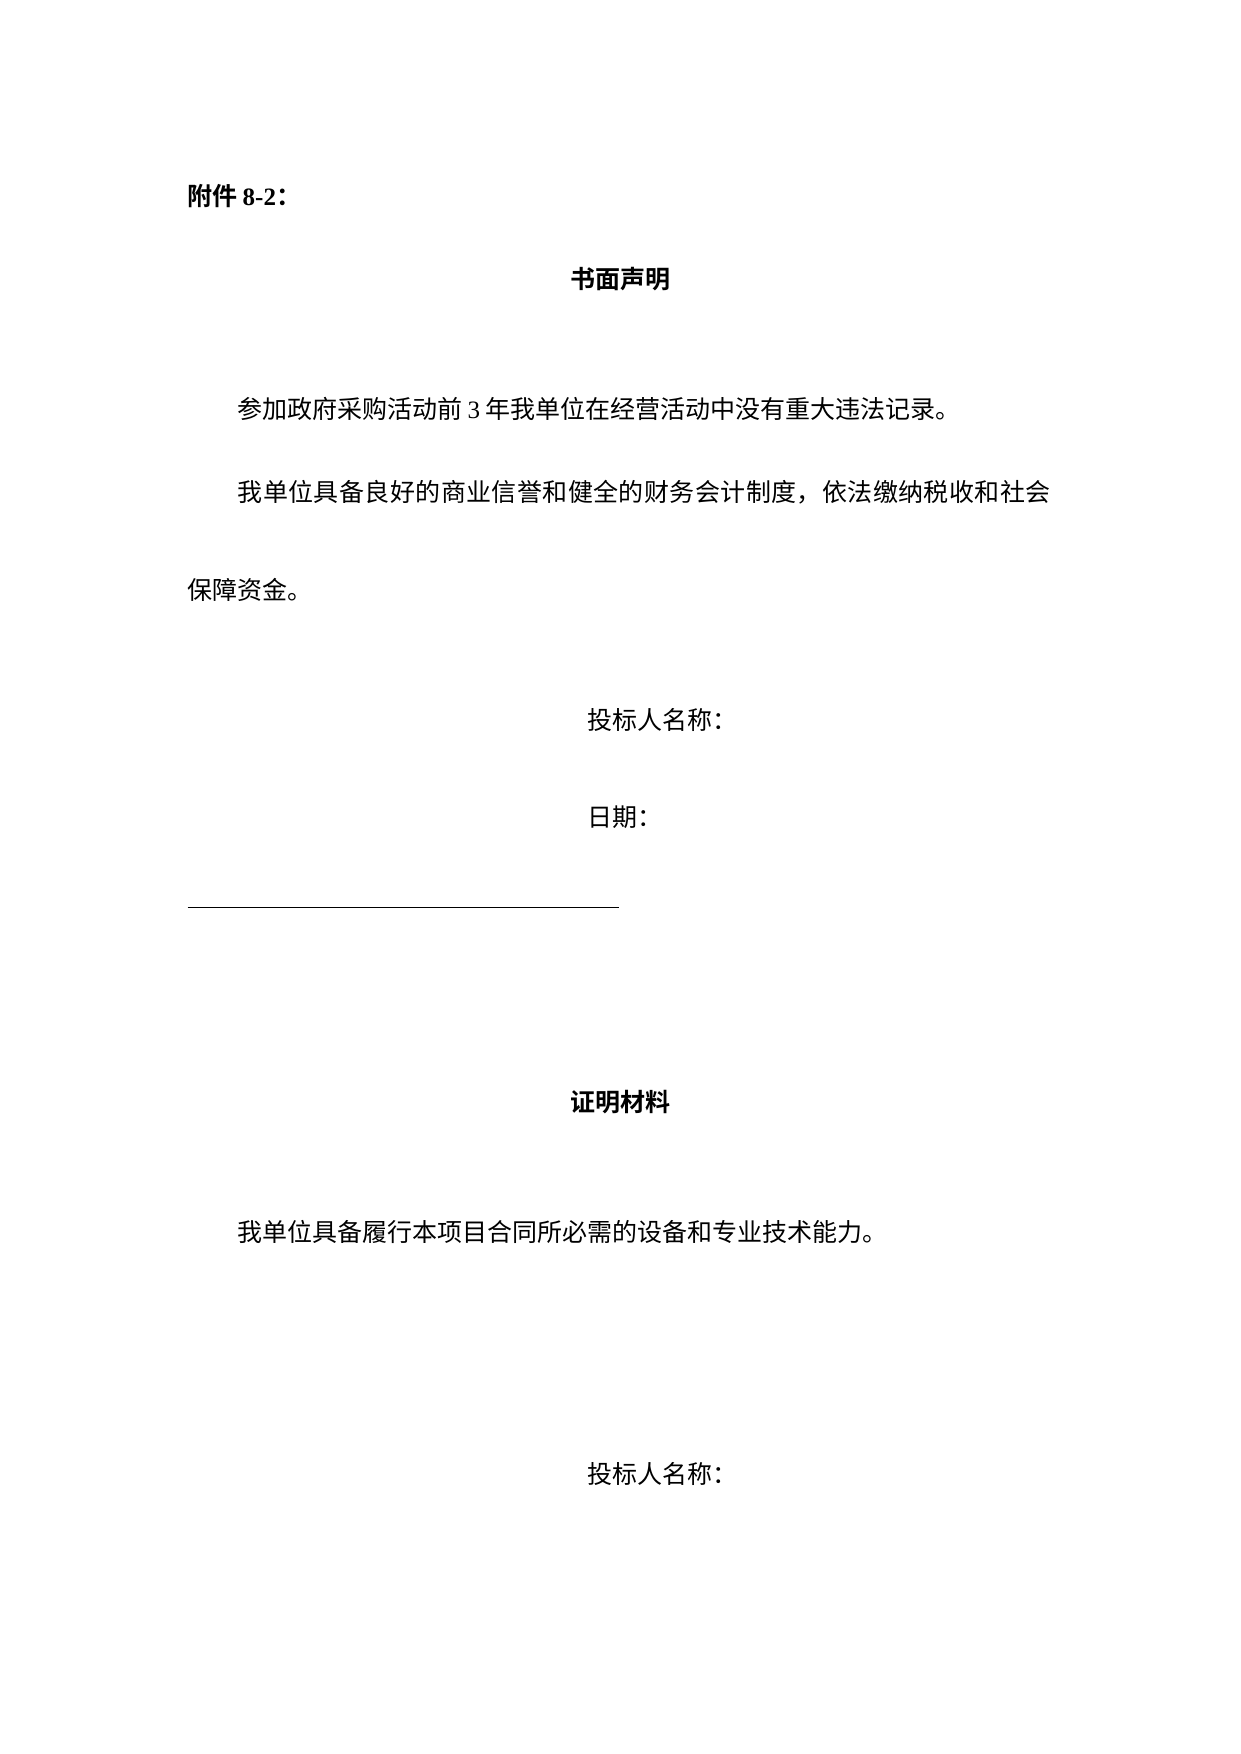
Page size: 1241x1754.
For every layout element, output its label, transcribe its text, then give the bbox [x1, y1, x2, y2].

text 日期： [587, 783, 1053, 848]
list 我单位具备履行本项目合同所必需的设备和专业技术能力。 [187, 1198, 1053, 1263]
list 参加政府采购活动前3年我单位在经营活动中没有重大违法记录。 [187, 375, 1053, 440]
list 证明材料 [187, 1068, 1053, 1133]
list 我单位具备良好的商业信誉和健全的财务会计制度，依法缴纳税收和社会保障资金。 [187, 458, 1053, 621]
text 书面声明 [187, 245, 1053, 310]
text 投标人名称： [587, 1440, 1053, 1505]
text 投标人名称： [587, 686, 1053, 751]
text 附件8-2： [187, 162, 1053, 227]
